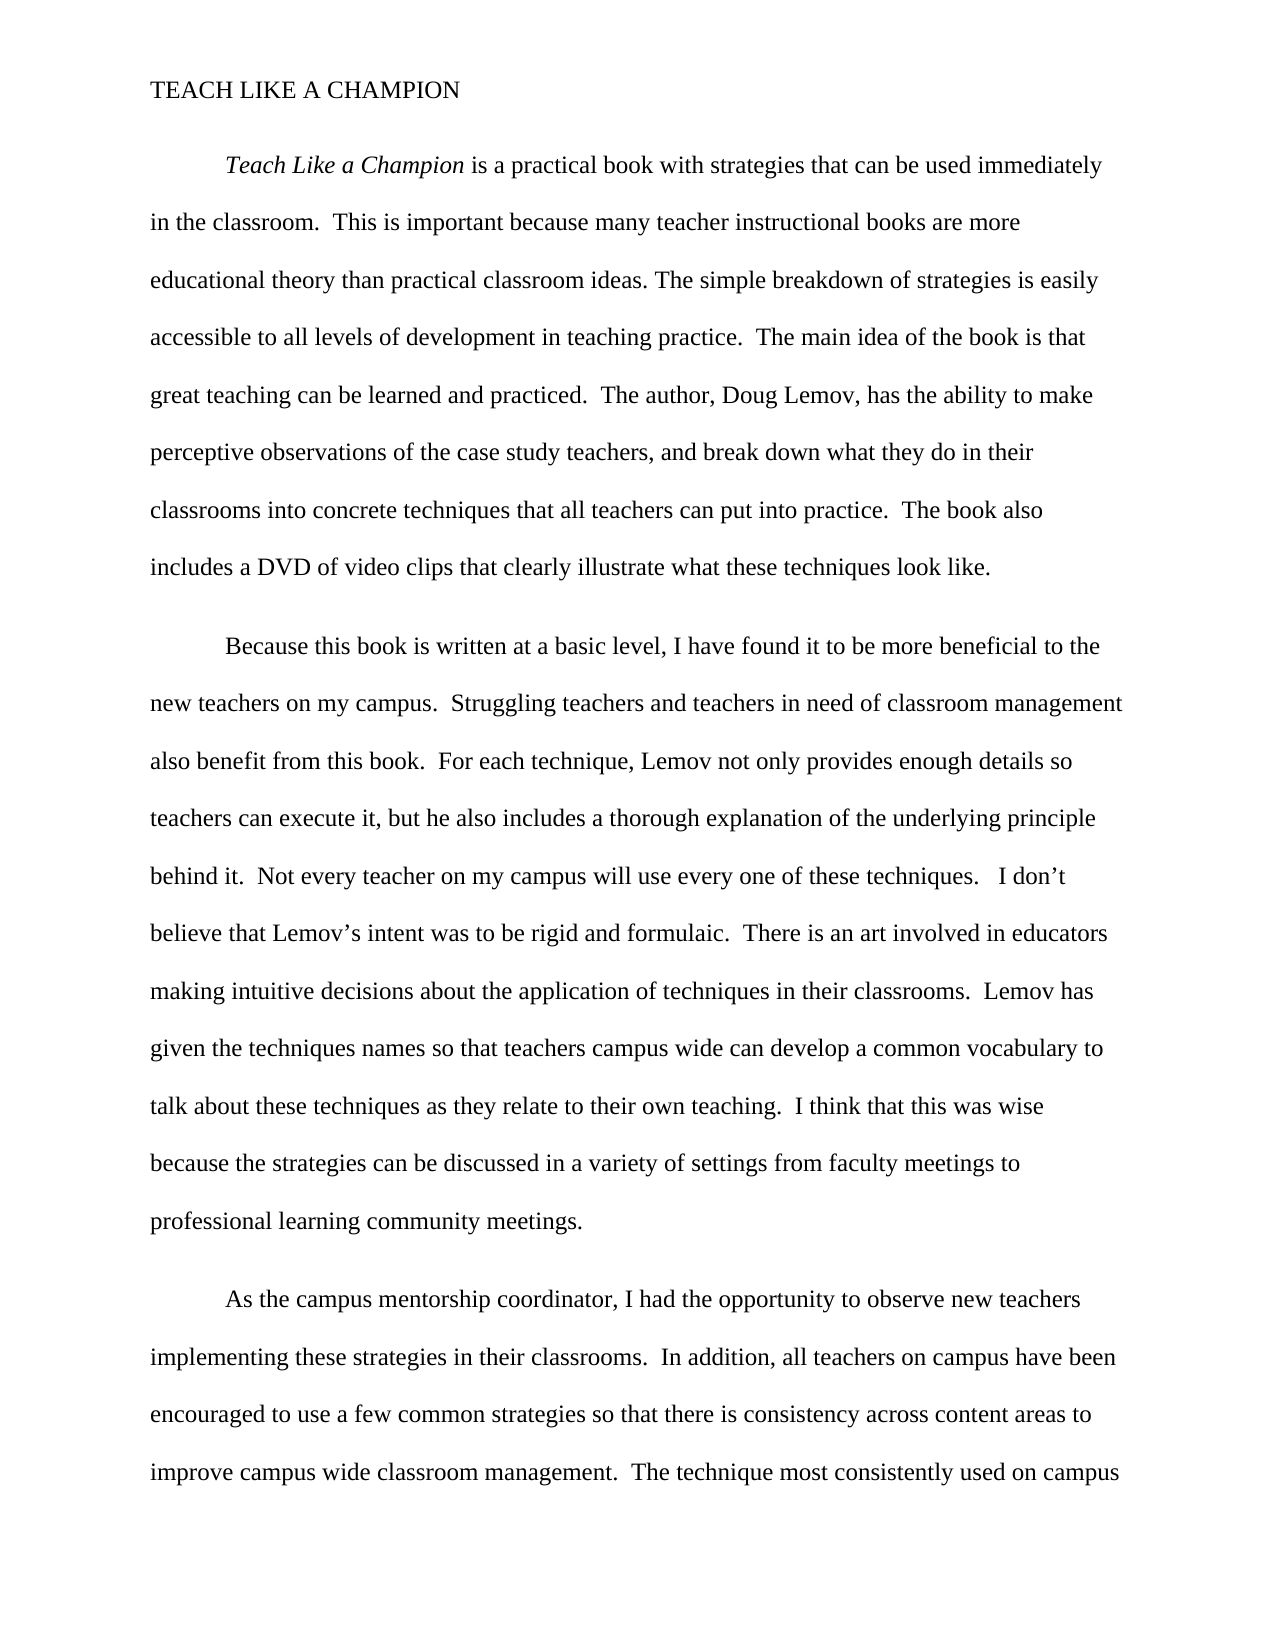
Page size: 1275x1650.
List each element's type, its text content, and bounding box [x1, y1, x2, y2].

text Teach Like a Champion is a practical book with strategies that can be used immediately in the classroom. This is important because many teacher instructional books are more educational theory than practical classroom ideas. The simple breakdown of strategies is easily accessible to all levels of development in teaching practice. The main idea of the book is that great teaching can be learned and practiced. The author, Doug Lemov, has the ability to make perceptive observations of the case study teachers, and break down what they do in their classrooms into concrete techniques that all teachers can put into practice. The book also includes a DVD of video clips that clearly illustrate what these techniques look like. [150, 150, 1125, 581]
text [150, 1284, 1125, 1485]
text Because this book is written at a basic level, I have found it to be more beneficial to the new teachers on my campus. Struggling teachers and teachers in need of classroom management also benefit from this book. For each technique, Lemov not only provides enough details so teachers can execute it, but he also includes a thorough explanation of the underlying principle behind it. Not every teacher on my campus will use every one of these techniques. I don’t believe that Lemov’s intent was to be rigid and formulaic. There is an art involved in educators making intuitive decisions about the application of techniques in their classrooms. Lemov has given the techniques names so that teachers campus wide can develop a common vocabulary to talk about these techniques as they relate to their own teaching. I think that this was wise because the strategies can be discussed in a variety of settings from faculty meetings to professional learning community meetings. [150, 631, 1125, 1234]
